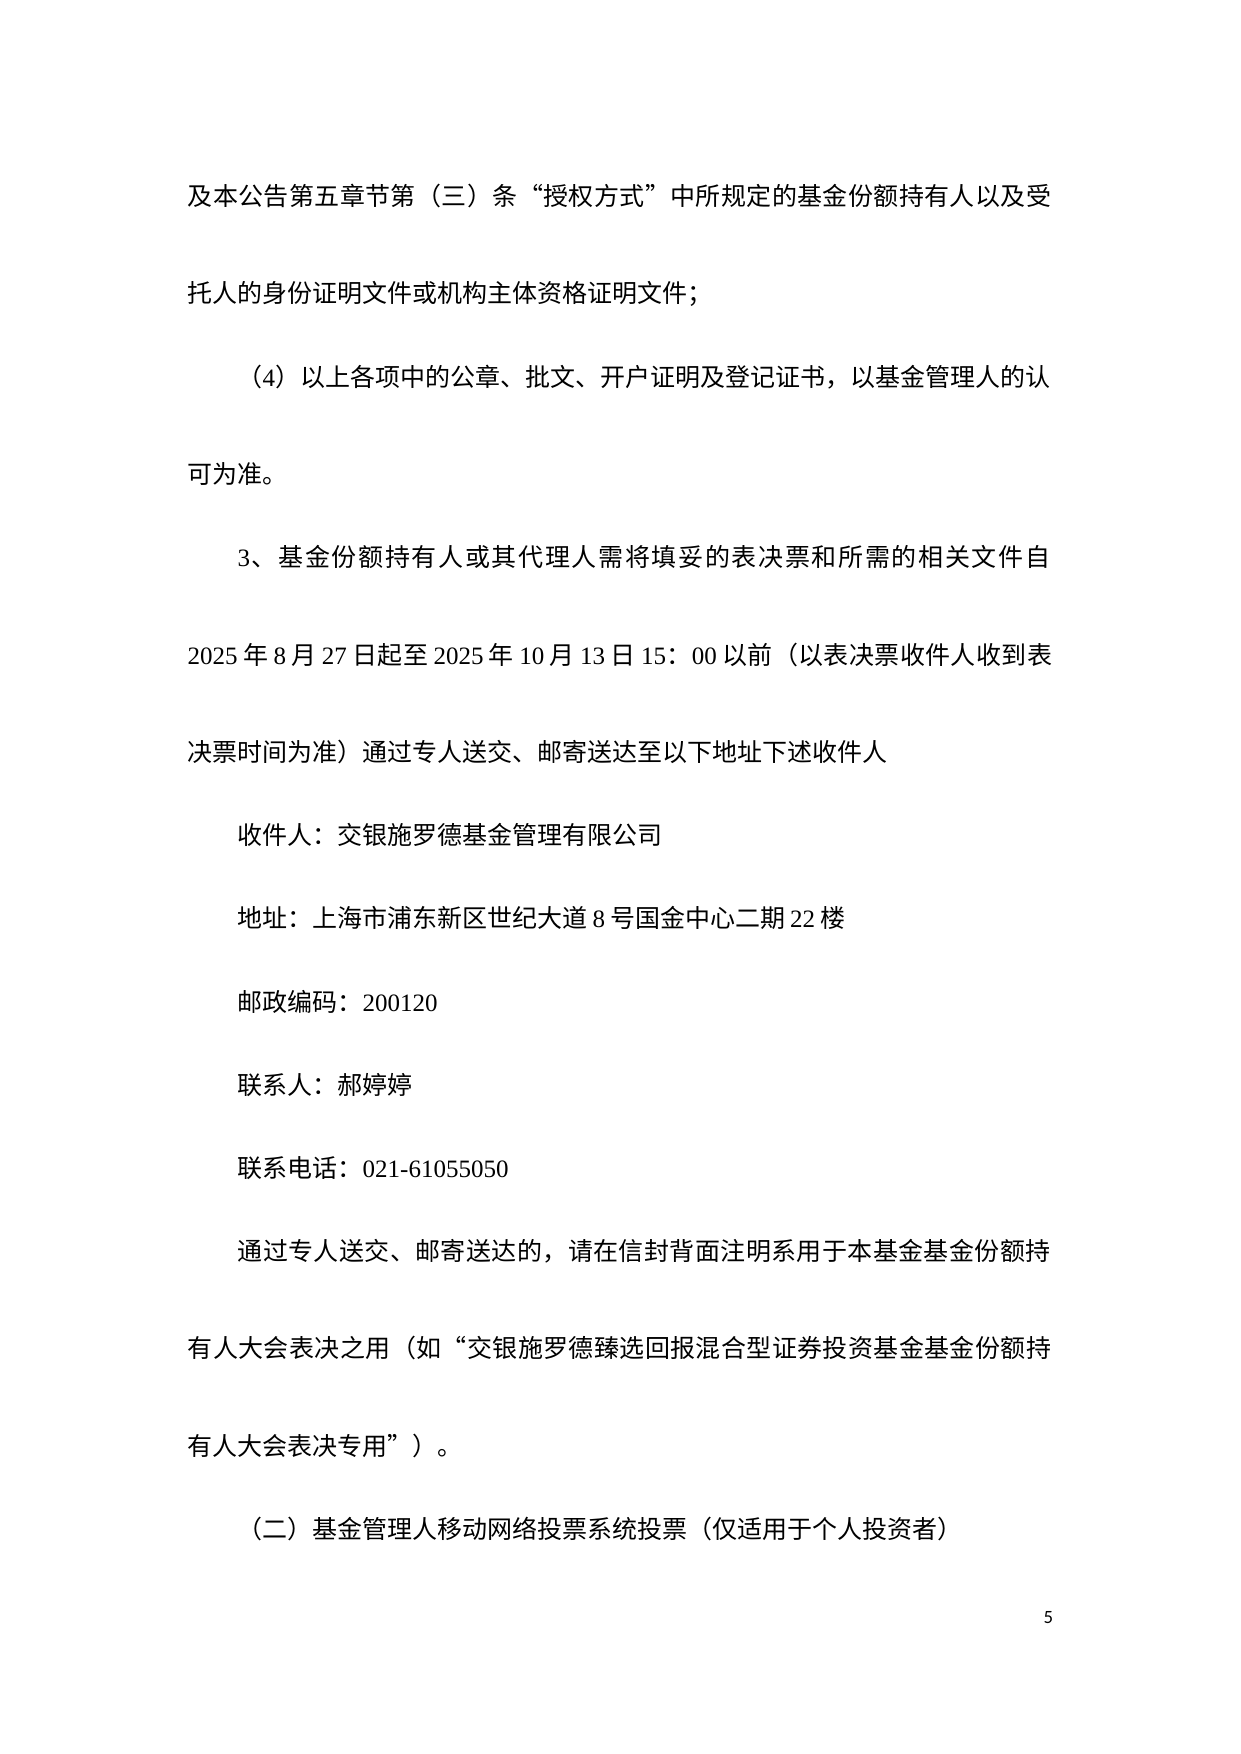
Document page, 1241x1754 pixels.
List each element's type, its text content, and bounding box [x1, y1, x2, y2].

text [187, 162, 1053, 324]
text 联系人：郝婷婷 [187, 1051, 1053, 1116]
text （4）以上各项中的公章、批文、开户证明及登记证书，以基金管理人的认可为准。 [187, 343, 1053, 505]
text （二）基金管理人移动网络投票系统投票（仅适用于个人投资者） [187, 1495, 1053, 1560]
text 3、基金份额持有人或其代理人需将填妥的表决票和所需的相关文件自2025年8月27日起至2025年10月13日15：00以前（以表决票收件人收到表决票时间为准）通过专人送交、邮寄送达至以下地址下述收件人 [187, 523, 1053, 783]
text 联系电话：021-61055050 [187, 1134, 1053, 1199]
text 地址：上海市浦东新区世纪大道8号国金中心二期22楼 [187, 884, 1053, 949]
text 通过专人送交、邮寄送达的，请在信封背面注明系用于本基金基金份额持有人大会表决之用（如“交银施罗德臻选回报混合型证券投资基金基金份额持有人大会表决专用”）。 [187, 1217, 1053, 1477]
text 收件人：交银施罗德基金管理有限公司 [187, 801, 1053, 866]
text 邮政编码：200120 [187, 968, 1053, 1033]
